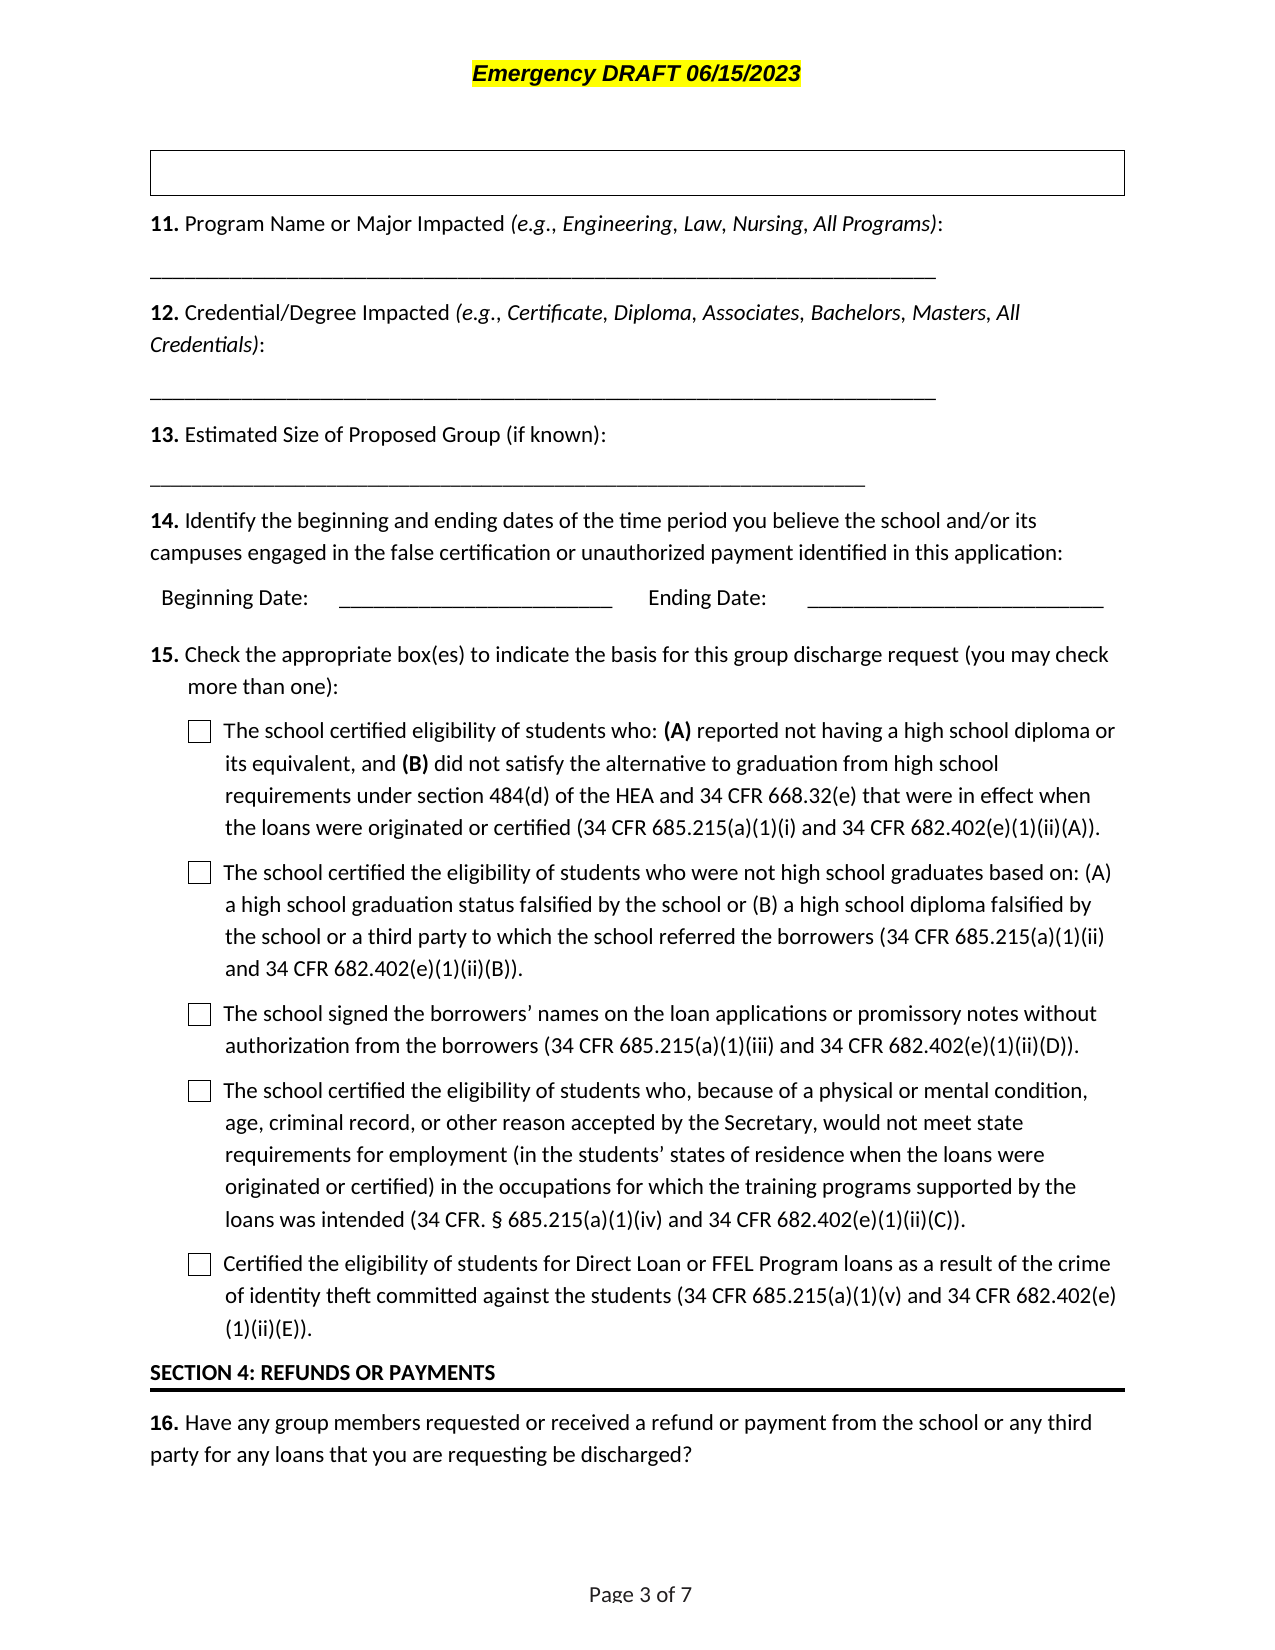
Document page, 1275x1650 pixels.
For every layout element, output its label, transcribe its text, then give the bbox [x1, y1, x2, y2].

table_header ________________________ [328, 583, 637, 627]
text 12. Credential/Degree Impacted (e.g., Certificate, Diploma, Associates, Bachelors, Masters, All Credentials): [150, 298, 1125, 358]
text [150, 254, 1125, 282]
text The school certified the eligibility of students who, because of a physical or mental condition, age, criminal record, or other reason accepted by the Secretary, would not meet state requirements for employment (in the students’ states of residence when the loans were originated or certified) in the occupations for which the training programs supported by the loans was intended (34 CFR. § 685.215(a)(1)(iv) and 34 CFR 682.402(e)(1)(ii)(C)). [187, 1076, 1125, 1233]
text SECTION 4: REFUNDS OR PAYMENTS [150, 1358, 1125, 1388]
table_header Beginning Date: [150, 583, 328, 627]
text The school signed the borrowers’ names on the loan applications or promissory notes without authorization from the borrowers (34 CFR 685.215(a)(1)(iii) and 34 CFR 682.402(e)(1)(ii)(D)). [187, 999, 1125, 1059]
text _____________________________________________________________________ [150, 464, 1125, 490]
text 11. Program Name or Major Impacted (e.g., Engineering, Law, Nursing, All Programs): [150, 209, 1125, 237]
table_header __________________________ [796, 583, 1124, 627]
table_header Ending Date: [637, 583, 796, 627]
text 14. Identify the beginning and ending dates of the time period you believe the school and/or its campuses engaged in the false certification or unauthorized payment identified in this application: [150, 506, 1125, 566]
text _____________________________________________________________________ [150, 375, 1125, 403]
text The school certified eligibility of students who: (A) reported not having a high school diploma or its equivalent, and (B) did not satisfy the alternative to graduation from high school requirements under section 484(d) of the HEA and 34 CFR 668.32(e) that were in effect when the loans were originated or certified (34 CFR 685.215(a)(1)(i) and 34 CFR 682.402(e)(1)(ii)(A)). [187, 717, 1125, 841]
text Certified the eligibility of students for Direct Loan or FFEL Program loans as a result of the crime of identity theft committed against the students (34 CFR 685.215(a)(1)(v) and 34 CFR 682.402(e)(1)(ii)(E)). [187, 1249, 1125, 1342]
text The school certified the eligibility of students who were not high school graduates based on: (A) a high school graduation status falsified by the school or (B) a high school diploma falsified by the school or a third party to which the school referred the borrowers (34 CFR 685.215(a)(1)(ii) and 34 CFR 682.402(e)(1)(ii)(B)). [187, 858, 1125, 982]
text 15. Check the appropriate box(es) to indicate the basis for this group discharge request (you may check more than one): [150, 640, 1125, 700]
table_header [151, 151, 1124, 195]
text 16. Have any group members requested or received a refund or payment from the school or any third party for any loans that you are requesting be discharged? [150, 1408, 1125, 1468]
text 13. Estimated Size of Proposed Group (if known): [150, 420, 1125, 448]
